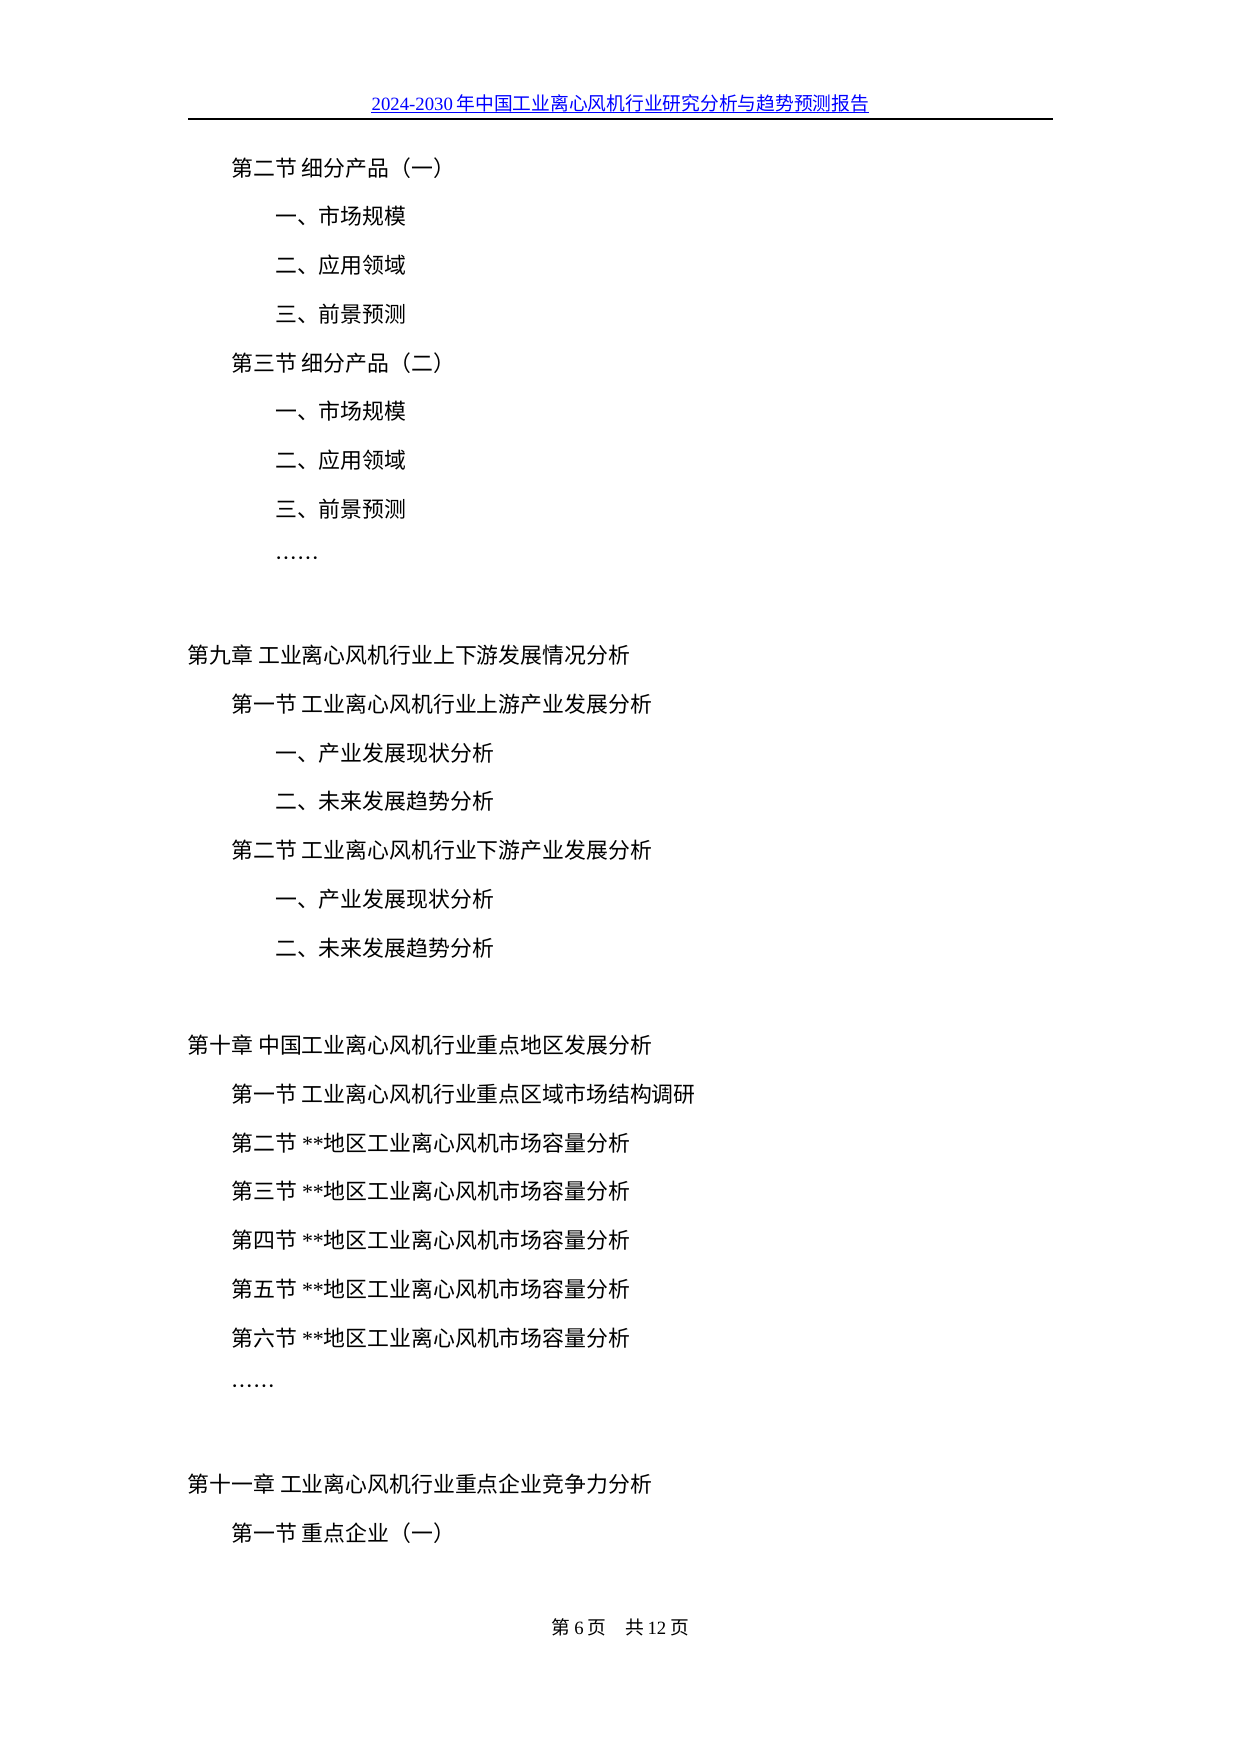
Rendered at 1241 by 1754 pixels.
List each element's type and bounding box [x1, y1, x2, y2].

text [187, 150, 1053, 1548]
